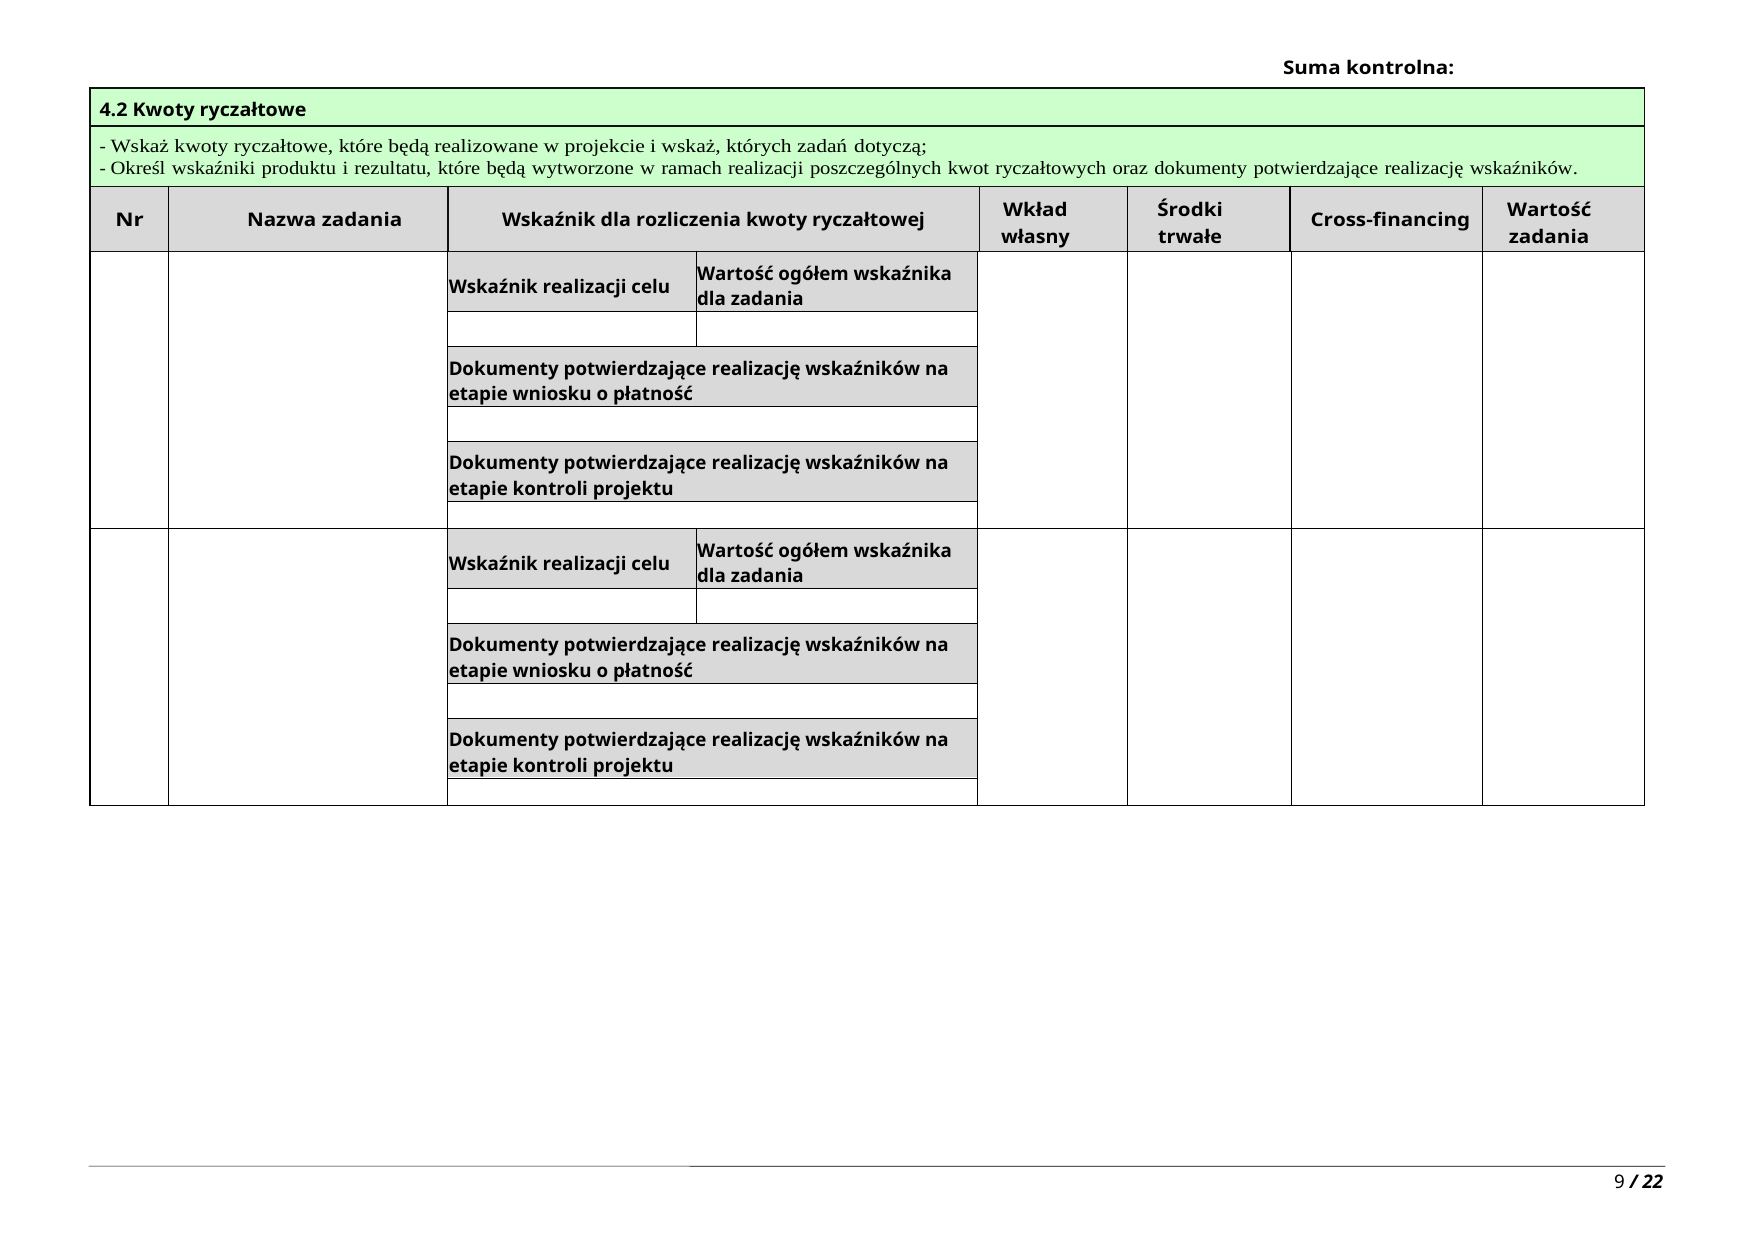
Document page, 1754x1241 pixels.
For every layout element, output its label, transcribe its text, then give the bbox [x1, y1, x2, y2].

table_cell [169, 252, 447, 528]
table_cell Dokumenty potwierdzające realizację wskaźników na etapie kontroli projektu [448, 442, 977, 501]
table_cell [978, 252, 1127, 528]
table_cell [1292, 529, 1482, 805]
table_cell Cross-financing [1291, 187, 1482, 251]
table_cell [448, 779, 977, 805]
table_header 4.2 Kwoty ryczałtowe [91, 89, 1644, 125]
table_cell Wkład własny [980, 187, 1127, 251]
table_cell [91, 252, 168, 528]
table_cell Środki trwałe [1128, 187, 1289, 251]
table_cell [1128, 252, 1291, 528]
table_cell [448, 407, 977, 441]
table_cell [448, 502, 977, 528]
table_cell [448, 589, 696, 623]
table_cell Dokumenty potwierdzające realizację wskaźników na etapie wniosku o płatność [448, 347, 977, 406]
table_cell Wskaźnik realizacji celu [448, 252, 696, 311]
table_cell Wskaż kwoty ryczałtowe, które będą realizowane w projekcie i wskaż, których zadań dotyczą; Określ wskaźniki produktu i rezultatu, które będą wytworzone w ramach realizacji poszczególnych kwot ryczałtowych oraz dokumenty potwierdzające realizację wskaźników. [91, 127, 1644, 186]
table_cell [697, 312, 977, 346]
table_cell Nazwa zadania [169, 187, 447, 251]
table_cell [697, 589, 977, 623]
table_cell Wartość zadania [1483, 187, 1644, 251]
table_cell [1483, 529, 1644, 805]
table_cell Wskaźnik realizacji celu [448, 529, 696, 588]
table_cell Wartość ogółem wskaźnika dla zadania [697, 529, 977, 588]
table_cell Dokumenty potwierdzające realizację wskaźników na etapie wniosku o płatność [448, 624, 977, 683]
table_cell Dokumenty potwierdzające realizację wskaźników na etapie kontroli projektu [448, 719, 977, 777]
table_cell Wartość ogółem wskaźnika dla zadania [697, 252, 977, 311]
table_cell [1128, 529, 1291, 805]
table_cell [91, 529, 168, 805]
table_cell [448, 684, 977, 717]
table_cell [978, 529, 1127, 805]
table_cell [169, 529, 447, 805]
table_cell Wskaźnik dla rozliczenia kwoty ryczałtowej [449, 187, 979, 251]
table_cell Nr [91, 187, 168, 251]
table_cell [448, 312, 696, 346]
table_cell [1292, 252, 1482, 528]
table_cell [1483, 252, 1644, 528]
